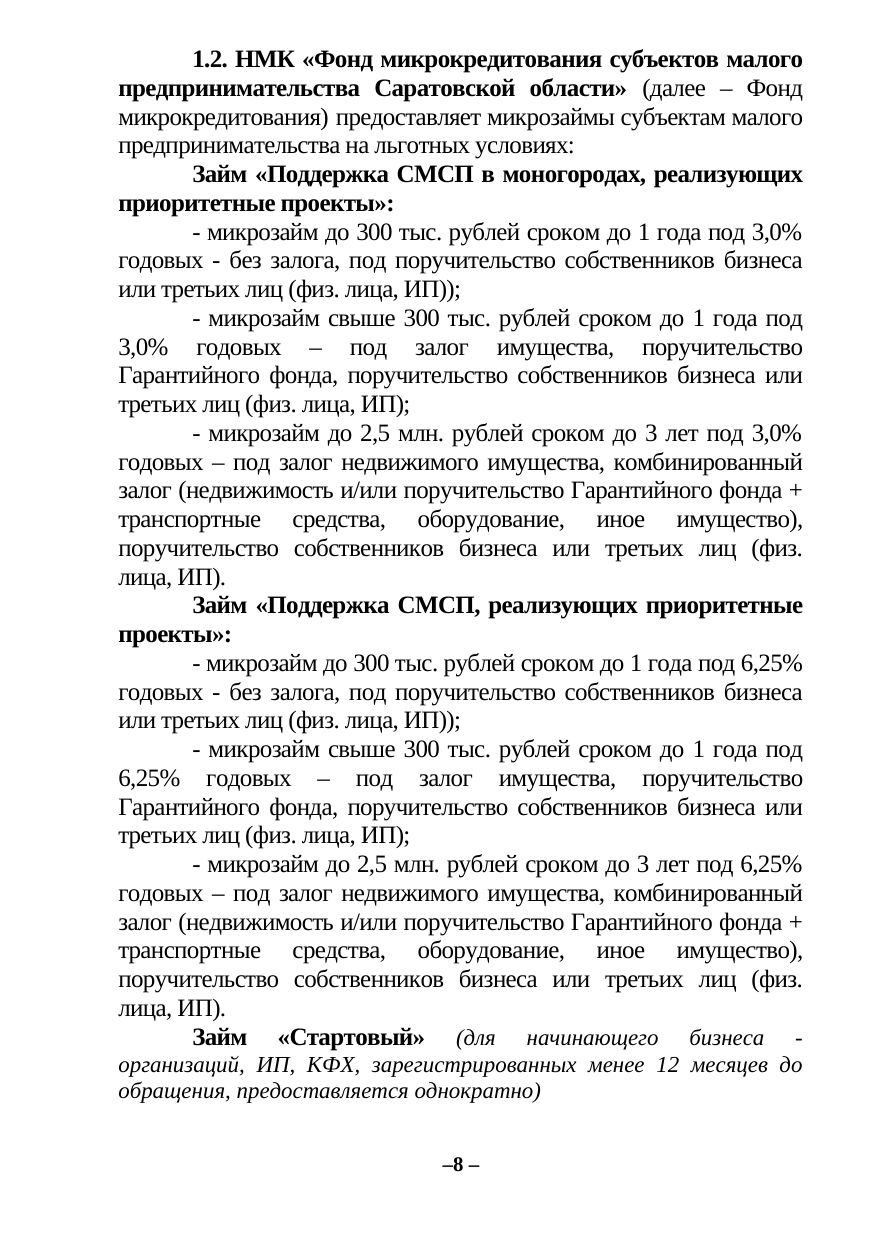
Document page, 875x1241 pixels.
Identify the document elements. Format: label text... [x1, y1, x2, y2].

text - микрозайм до 300 тыс. рублей сроком до 1 года под 3,0% годовых - без залога, под поручительство собственников бизнеса или третьих лиц (физ. лица, ИП)); [118, 217, 803, 303]
text - микрозайм свыше 300 тыс. рублей сроком до 1 года под 3,0% годовых – под залог имущества, поручительство Гарантийного фонда, поручительство собственников бизнеса или третьих лиц (физ. лица, ИП); [118, 303, 803, 418]
text - микрозайм до 2,5 млн. рублей сроком до 3 лет под 3,0% годовых – под залог недвижимого имущества, комбинированный залог (недвижимость и/или поручительство Гарантийного фонда + транспортные средства, оборудование, иное имущество), поручительство собственников бизнеса или третьих лиц (физ. лица, ИП). [118, 418, 803, 591]
text - микрозайм до 300 тыс. рублей сроком до 1 года под 6,25% годовых - без залога, под поручительство собственников бизнеса или третьих лиц (физ. лица, ИП)); [118, 648, 803, 734]
text 1.2. НМК «Фонд микрокредитования субъектов малого предпринимательства Саратовской области» (далее – Фонд микрокредитования) предоставляет микрозаймы субъектам малого предпринимательства на льготных условиях: [118, 44, 803, 159]
text Займ «Стартовый» (для начинающего бизнеса - организаций, ИП, КФХ, зарегистрированных менее 12 месяцев до обращения, предоставляется однократно) [118, 1022, 803, 1103]
text - микрозайм до 2,5 млн. рублей сроком до 3 лет под 6,25% годовых – под залог недвижимого имущества, комбинированный залог (недвижимость и/или поручительство Гарантийного фонда + транспортные средства, оборудование, иное имущество), поручительство собственников бизнеса или третьих лиц (физ. лица, ИП). [118, 849, 803, 1022]
text - микрозайм свыше 300 тыс. рублей сроком до 1 года под 6,25% годовых – под залог имущества, поручительство Гарантийного фонда, поручительство собственников бизнеса или третьих лиц (физ. лица, ИП); [118, 734, 803, 849]
text Займ «Поддержка СМСП в моногородах, реализующих приоритетные проекты»: [118, 159, 803, 217]
text Займ «Поддержка СМСП, реализующих приоритетные проекты»: [118, 591, 803, 648]
